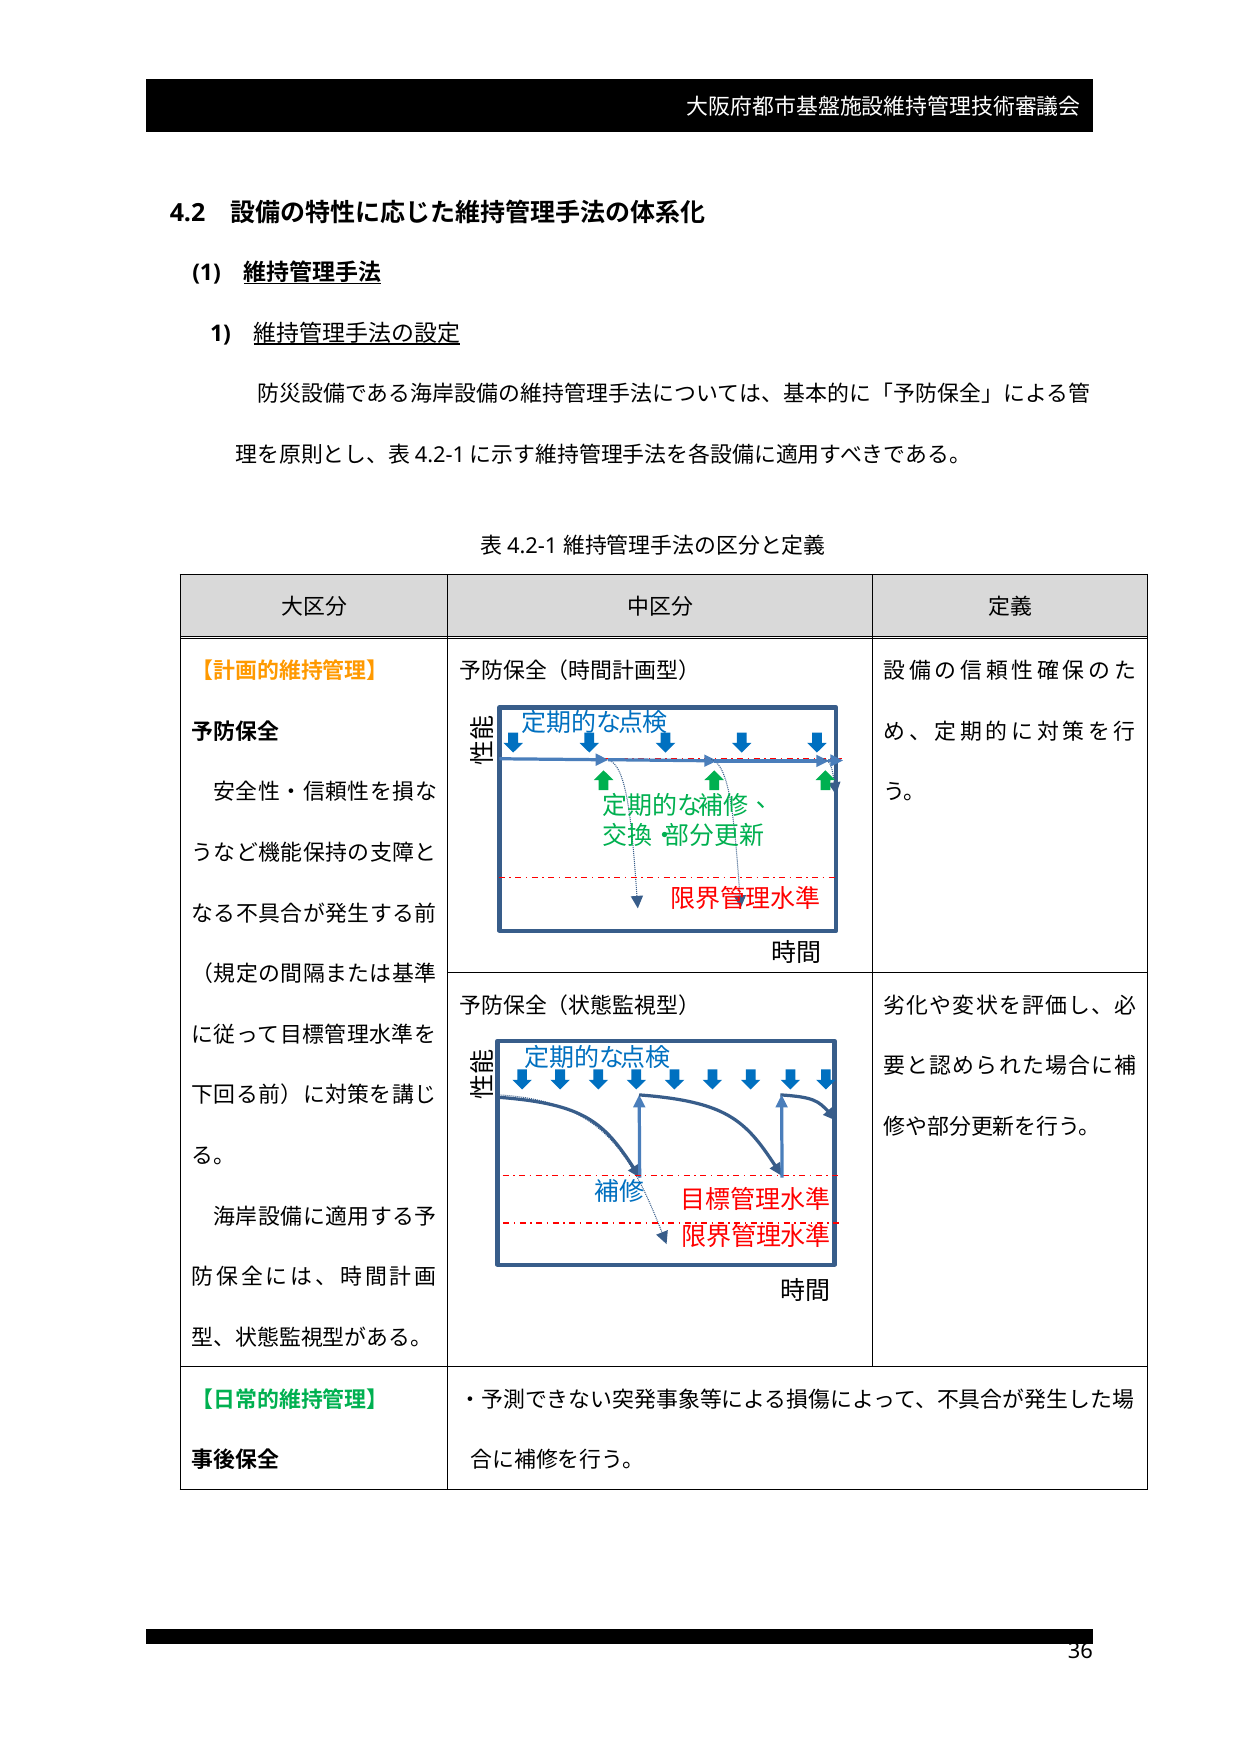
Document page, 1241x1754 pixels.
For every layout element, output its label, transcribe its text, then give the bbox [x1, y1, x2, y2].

table_cell 予防保全（状態監視型） [448, 973, 872, 1366]
table_cell 【計画的維持管理】 予防保全 安全性・信頼性を損なうなど機能保持の支障となる不具合が発生する前（規定の間隔または基準に従って目標管理水準を下回る前）に対策を講じる。 海岸設備に適用する予防保全には、時間計画型、状態監視型がある。 [181, 639, 447, 1366]
table_cell 設備の信頼性確保のため、定期的に対策を行う。 [873, 639, 1147, 972]
table_header 中区分 [448, 575, 872, 636]
text 表4.2-1 維持管理手法の区分と定義 [148, 513, 1092, 574]
subtitle 設備の特性に応じた維持管理手法の体系化 [169, 180, 1071, 240]
table_header 定義 [873, 575, 1147, 636]
table_header 大区分 [181, 575, 447, 636]
subtitle 維持管理手法 [192, 240, 1092, 301]
table_cell 【日常的維持管理】 事後保全 [181, 1367, 447, 1488]
subtitle 維持管理手法の設定 [210, 301, 1092, 362]
table_cell ・予測できない突発事象等による損傷によって、不具合が発生した場合に補修を行う。 [448, 1367, 1147, 1488]
text 防災設備である海岸設備の維持管理手法については、基本的に「予防保全」による管理を原則とし、表4.2-1に示す維持管理手法を各設備に適用すべきである。 [235, 362, 1092, 483]
table_cell 予防保全（時間計画型） [448, 639, 872, 972]
table_cell 劣化や変状を評価し、必要と認められた場合に補修や部分更新を行う。 [873, 973, 1147, 1366]
